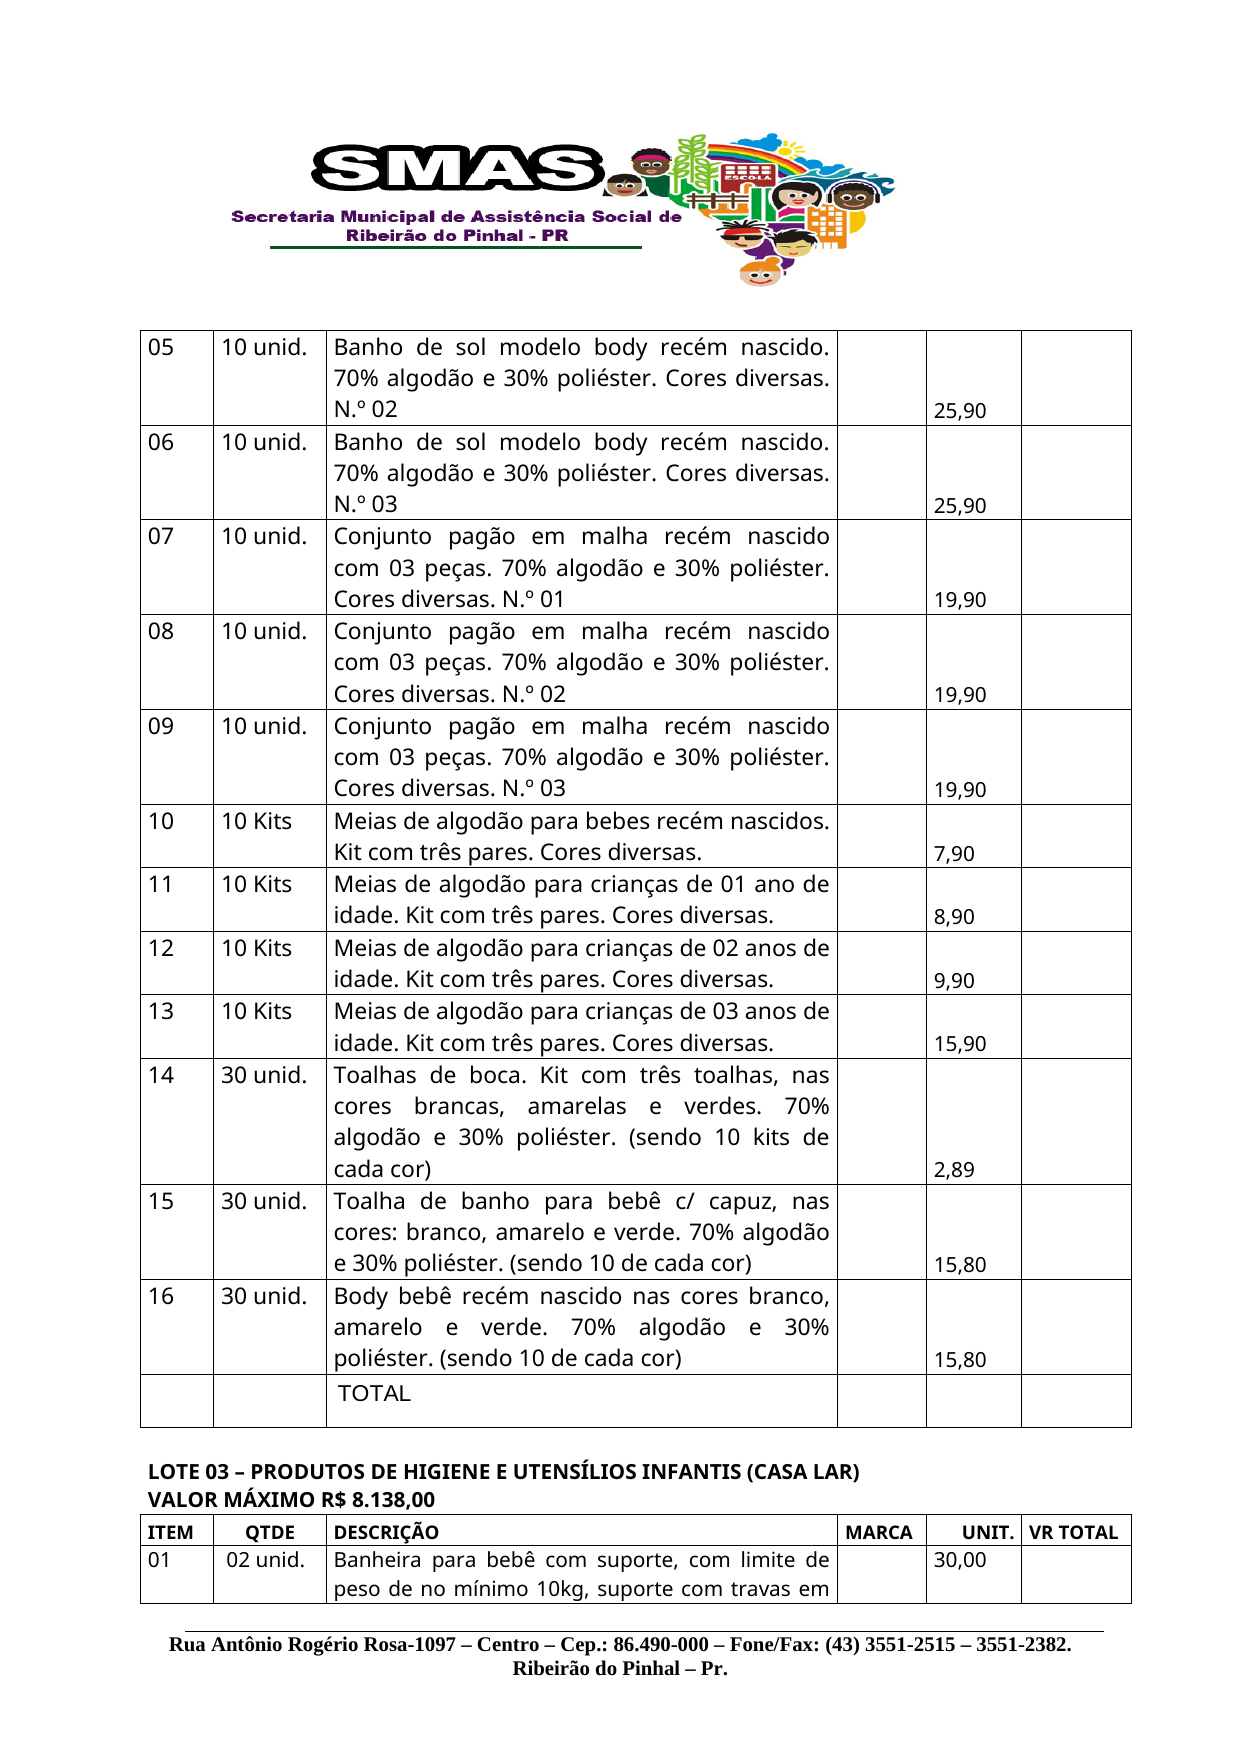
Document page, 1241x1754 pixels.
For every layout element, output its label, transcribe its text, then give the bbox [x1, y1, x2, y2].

table_cell [1022, 932, 1131, 994]
table_cell Meias de algodão para bebes recém nascidos. Kit com três pares. Cores diversas. [327, 805, 837, 867]
table_header ITEM [141, 1515, 213, 1544]
table_cell [1022, 520, 1131, 614]
table_cell 15,90 [927, 995, 1021, 1058]
table_cell [1022, 805, 1131, 867]
table_cell 10 Kits [214, 805, 326, 867]
table_header MARCA [838, 1515, 926, 1544]
table_cell 15,80 [927, 1280, 1021, 1373]
table_header VR TOTAL [1022, 1515, 1131, 1544]
table_cell [1022, 1185, 1131, 1279]
table_cell 14 [141, 1059, 213, 1184]
table_cell Banho de sol modelo body recém nascido. 70% algodão e 30% poliéster. Cores diversas. N.º 02 [327, 331, 837, 424]
table_cell [838, 520, 926, 614]
table_cell [1022, 1546, 1131, 1602]
table_cell [838, 1059, 926, 1184]
table_cell Conjunto pagão em malha recém nascido com 03 peças. 70% algodão e 30% poliéster. Cores diversas. N.º 02 [327, 615, 837, 709]
table_cell [1022, 995, 1131, 1058]
table_cell Meias de algodão para crianças de 02 anos de idade. Kit com três pares. Cores diversas. [327, 932, 837, 994]
table_cell [838, 1185, 926, 1279]
table_cell [838, 805, 926, 867]
table_cell [838, 1280, 926, 1373]
table_cell 05 [141, 331, 213, 424]
table_cell Conjunto pagão em malha recém nascido com 03 peças. 70% algodão e 30% poliéster. Cores diversas. N.º 03 [327, 710, 837, 804]
table_cell [838, 995, 926, 1058]
table_cell 9,90 [927, 932, 1021, 994]
table_cell 10 [141, 805, 213, 867]
table_cell [927, 1375, 1021, 1427]
table_cell [838, 331, 926, 424]
table_cell 10 unid. [214, 615, 326, 709]
table_cell Toalha de banho para bebê c/ capuz, nas cores: branco, amarelo e verde. 70% algodão e 30% poliéster. (sendo 10 de cada cor) [327, 1185, 837, 1279]
table_cell 15,80 [927, 1185, 1021, 1279]
table_cell 10 unid. [214, 520, 326, 614]
table_cell 10 Kits [214, 995, 326, 1058]
table_cell 7,90 [927, 805, 1021, 867]
table_cell 19,90 [927, 520, 1021, 614]
table_cell [838, 615, 926, 709]
table_cell 02 unid. [214, 1546, 326, 1602]
text VALOR MÁXIMO R$ 8.138,00 [148, 1485, 1093, 1514]
table_cell [214, 1375, 326, 1427]
table_cell Toalhas de boca. Kit com três toalhas, nas cores brancas, amarelas e verdes. 70% algodão e 30% poliéster. (sendo 10 kits de cada cor) [327, 1059, 837, 1184]
table_cell 25,90 [927, 426, 1021, 519]
table_header DESCRIÇÃO [327, 1515, 837, 1544]
table_cell [838, 932, 926, 994]
table_cell [141, 1375, 213, 1427]
table_cell 13 [141, 995, 213, 1058]
picture [205, 73, 1054, 330]
table_cell 8,90 [927, 868, 1021, 931]
table_cell 08 [141, 615, 213, 709]
table_header QTDE [214, 1515, 326, 1544]
table_cell 09 [141, 710, 213, 804]
table_cell [838, 426, 926, 519]
table_cell 10 Kits [214, 932, 326, 994]
table_cell 30,00 [927, 1546, 1021, 1602]
table_cell 30 unid. [214, 1280, 326, 1373]
table_cell 30 unid. [214, 1185, 326, 1279]
table_cell [1022, 331, 1131, 424]
table_cell 15 [141, 1185, 213, 1279]
table_cell 19,90 [927, 615, 1021, 709]
table_cell 06 [141, 426, 213, 519]
table_cell 19,90 [927, 710, 1021, 804]
table_cell Meias de algodão para crianças de 01 ano de idade. Kit com três pares. Cores diversas. [327, 868, 837, 931]
table_cell 01 [141, 1546, 213, 1602]
table_cell 30 unid. [214, 1059, 326, 1184]
table_cell 11 [141, 868, 213, 931]
table_cell 10 unid. [214, 710, 326, 804]
table_cell 10 Kits [214, 868, 326, 931]
table_cell [1022, 1059, 1131, 1184]
table_cell [1022, 615, 1131, 709]
table_cell [1022, 710, 1131, 804]
table_cell [838, 1375, 926, 1427]
table_cell [1022, 426, 1131, 519]
table_cell 2,89 [927, 1059, 1021, 1184]
table_cell [1022, 868, 1131, 931]
table_cell 25,90 [927, 331, 1021, 424]
table_cell [838, 710, 926, 804]
table_cell 10 unid. [214, 426, 326, 519]
table_cell Conjunto pagão em malha recém nascido com 03 peças. 70% algodão e 30% poliéster. Cores diversas. N.º 01 [327, 520, 837, 614]
table_cell 10 unid. [214, 331, 326, 424]
table_cell [1022, 1375, 1131, 1427]
table_cell [838, 868, 926, 931]
table_cell 16 [141, 1280, 213, 1373]
table_header UNIT. [927, 1515, 1021, 1544]
table_cell Meias de algodão para crianças de 03 anos de idade. Kit com três pares. Cores diversas. [327, 995, 837, 1058]
table_cell Body bebê recém nascido nas cores branco, amarelo e verde. 70% algodão e 30% poliéster. (sendo 10 de cada cor) [327, 1280, 837, 1373]
table_cell [1022, 1280, 1131, 1373]
table_cell 07 [141, 520, 213, 614]
table_cell Banho de sol modelo body recém nascido. 70% algodão e 30% poliéster. Cores diversas. N.º 03 [327, 426, 837, 519]
table_cell 12 [141, 932, 213, 994]
table_cell [838, 1546, 926, 1602]
text LOTE 03 – PRODUTOS DE HIGIENE E UTENSÍLIOS INFANTIS (CASA LAR) [148, 1457, 1093, 1485]
table_cell TOTAL [327, 1375, 837, 1427]
